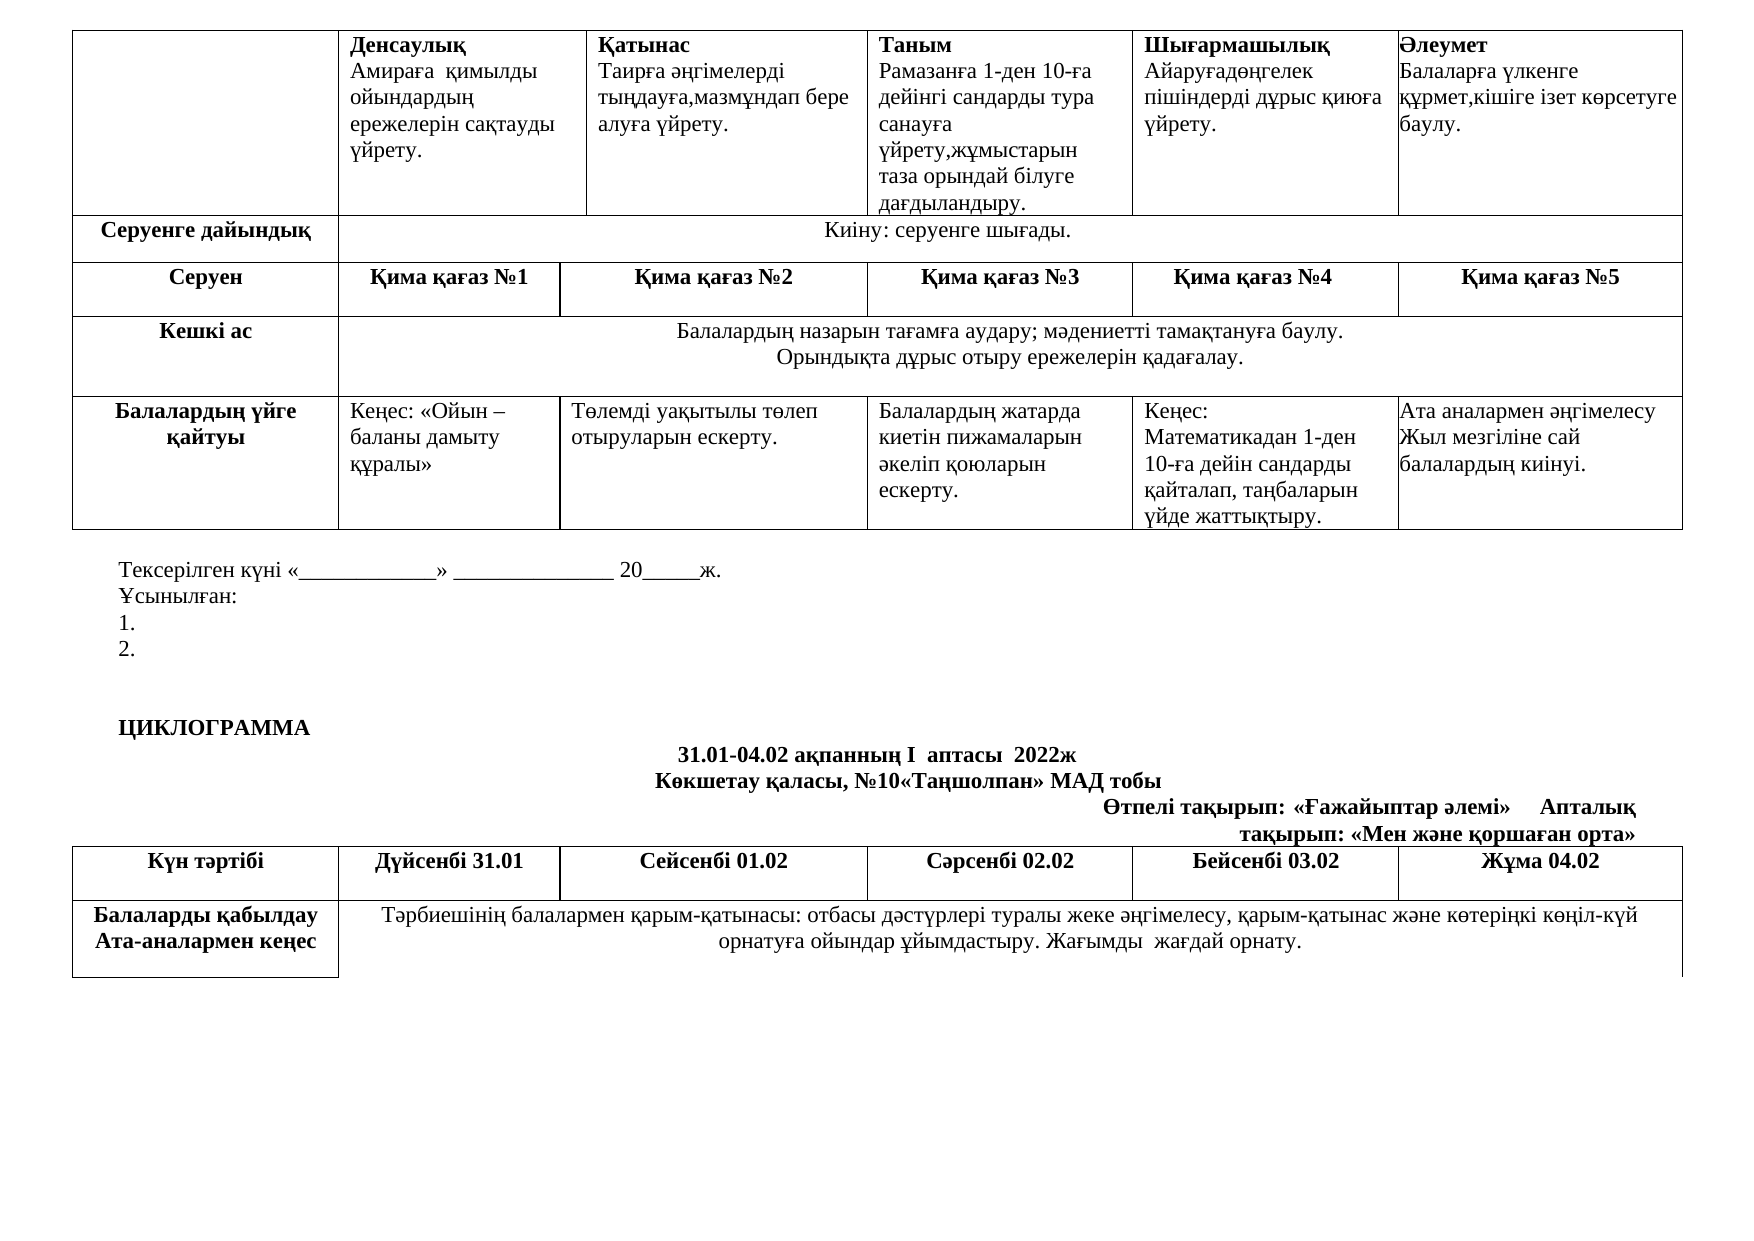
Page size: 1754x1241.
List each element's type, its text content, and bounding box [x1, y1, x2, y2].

text Тексерілген күні «____________» ______________ 20_____ж. [118, 556, 1636, 583]
text Өтпелі тақырып: «Ғажайыптар әлемі» Апталық тақырып: «Мен және қоршаған орта» [118, 793, 1636, 846]
table_cell Кеңес: Математикадан 1-ден 10-ға дейін сандарды қайталап, таңбаларын үйде жаттықтыру. [1133, 397, 1398, 529]
table_cell Таным Рамазанға 1-ден 10-ға дейінгі сандарды тура санауға үйрету,жұмыстарын таза орындай білуге дағдыландыру. [868, 31, 1132, 215]
table_cell Қима қағаз №4 [1133, 263, 1398, 316]
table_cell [73, 901, 338, 977]
table_cell Денсаулық Амираға қимылды ойындардың ережелерін сақтауды үйрету. [339, 31, 586, 215]
table_header Сәрсенбі 02.02 [868, 847, 1132, 900]
table_cell Қатынас Таирға әңгімелерді тыңдауға,мазмұндап бере алуға үйрету. [587, 31, 867, 215]
table_cell Төлемді уақытылы төлеп отыруларын ескерту. [561, 397, 867, 529]
text Ұсынылған: [118, 583, 1636, 609]
table_cell Қима қағаз №5 [1399, 263, 1682, 316]
table_cell Ата аналармен әңгімелесу Жыл мезгіліне сай балалардың киінуі. [1399, 397, 1682, 529]
table_cell Шығармашылық Айаруғадөңгелек пішіндерді дұрыс қиюға үйрету. [1133, 31, 1398, 215]
table_header Жұма 04.02 [1399, 847, 1682, 900]
table_cell Қима қағаз №3 [868, 263, 1132, 316]
text ЦИКЛОГРАММА [118, 714, 1636, 741]
text 31.01-04.02 ақпанның І аптасы 2022ж [118, 741, 1636, 767]
table_cell Киіну: серуенге шығады. [339, 216, 1682, 262]
table_cell Қима қағаз №2 [561, 263, 867, 316]
table_cell Серуен [73, 263, 338, 316]
table_header Бейсенбі 03.02 [1133, 847, 1398, 900]
table_cell Балалардың назарын тағамға аудару; мәдениетті тамақтануға баулу. Орындықта дұрыс отыру ережелерін қадағалау. [339, 317, 1682, 396]
text Көкшетау қаласы, №10«Таңшолпан» МАД тобы [118, 767, 1636, 793]
table_cell Балалардың үйге қайтуы [73, 397, 338, 529]
table_cell Кеңес: «Ойын –баланы дамыту құралы» [339, 397, 559, 529]
table_cell Серуенге дайындық [73, 216, 338, 262]
table_cell Балалардың жатарда киетін пижамаларын әкеліп қоюларын ескерту. [868, 397, 1132, 529]
table_cell Қима қағаз №1 [339, 263, 559, 316]
table_cell Тәрбиешінің балалармен қарым-қатынасы: отбасы дәстүрлері туралы жеке әңгімелесу, қарым-қатынас және көтеріңкі көңіл-күй орнатуға ойындар ұйымдастыру. Жағымды жағдай орнату. [339, 901, 1682, 977]
text 2. [118, 635, 1636, 662]
table_cell Кешкі ас [73, 317, 338, 396]
text 1. [118, 609, 1636, 635]
table_header Дүйсенбі 31.01 [339, 847, 559, 900]
table_header Сейсенбі 01.02 [561, 847, 867, 900]
table_cell Әлеумет Балаларға үлкенге құрмет,кішіге ізет көрсетуге баулу. [1399, 31, 1682, 215]
table_header Күн тәртібі [73, 847, 338, 900]
